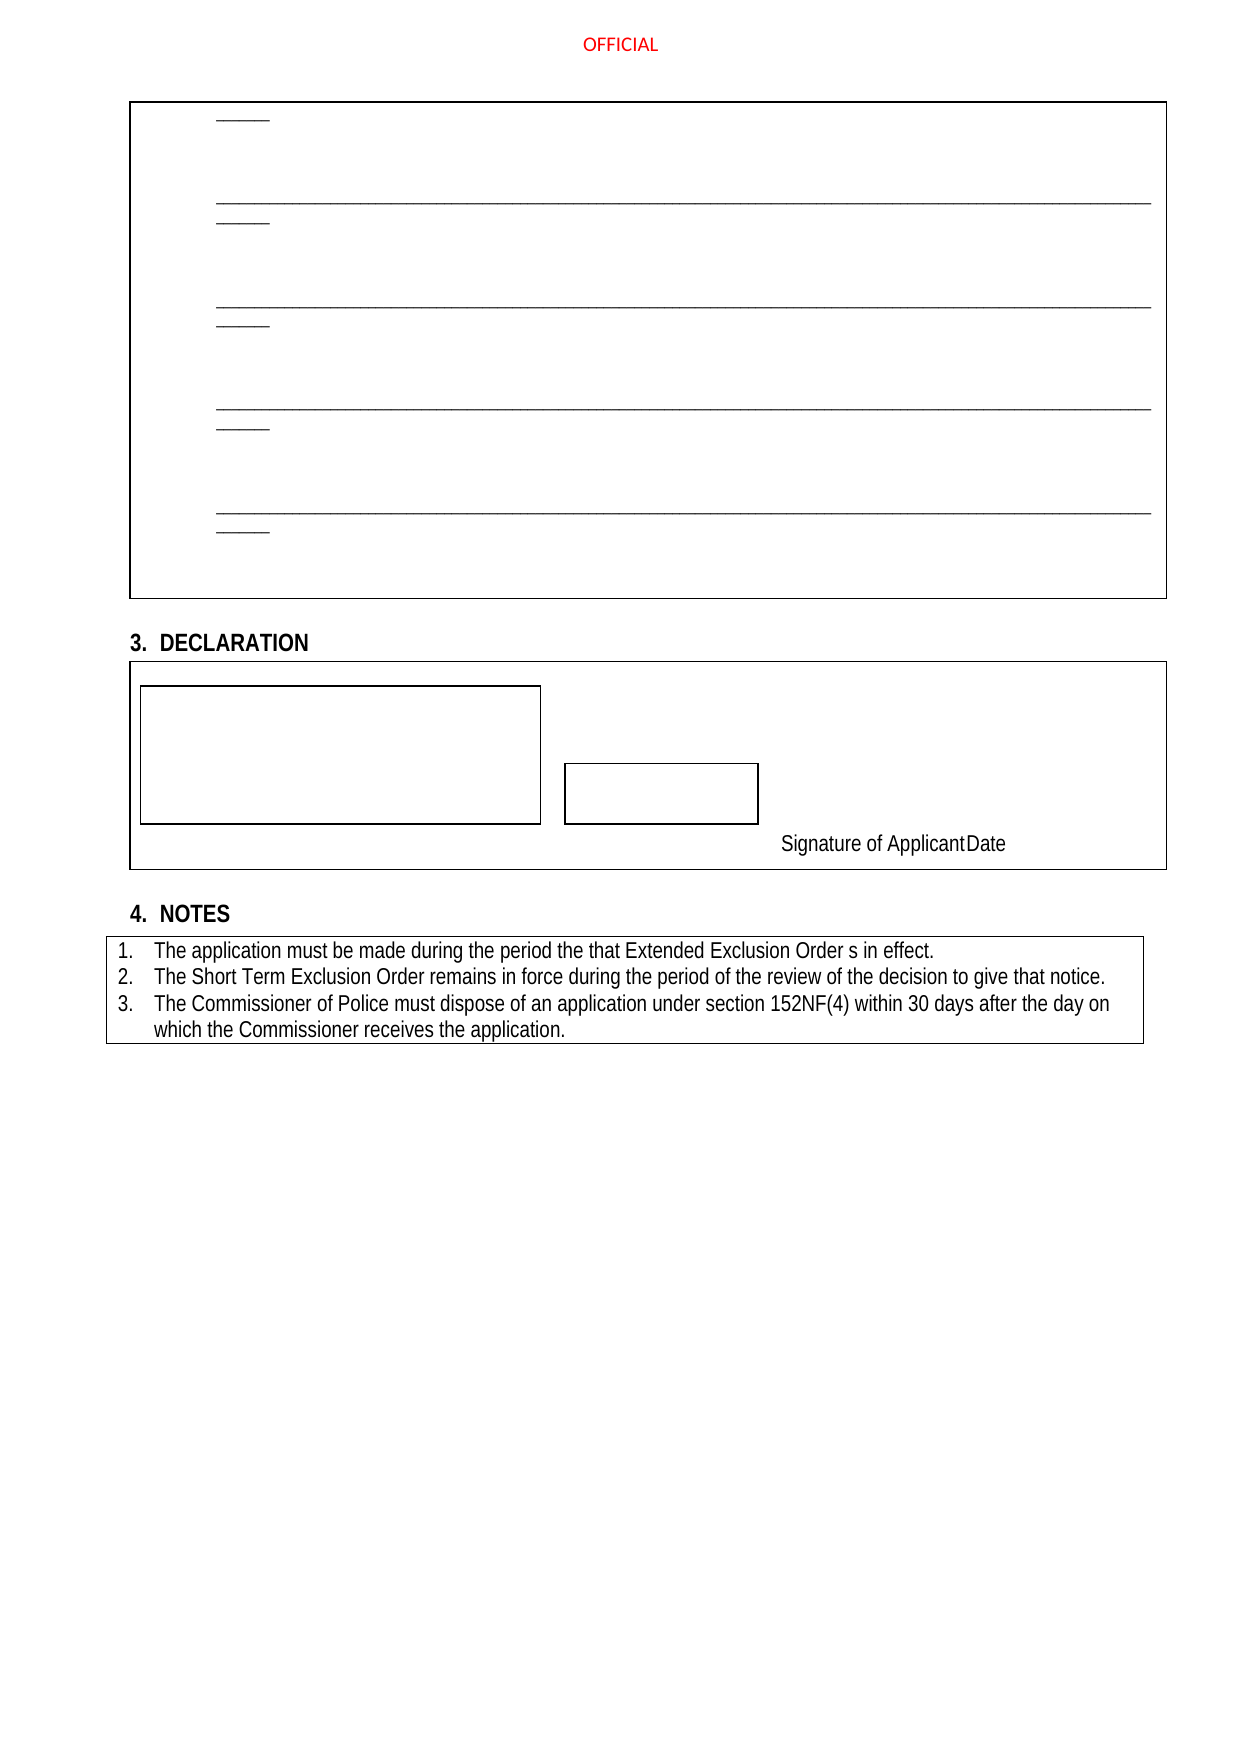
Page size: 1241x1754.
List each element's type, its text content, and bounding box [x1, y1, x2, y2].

list NOTES [130, 899, 287, 927]
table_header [131, 103, 1166, 598]
list DECLARATION [130, 628, 1122, 657]
table_header The application must be made during the period the that Extended Exclusion Order s in effect. The Short Term Exclusion Order remains in force during the period of the review of the decision to give that notice. The Commissioner of Police must dispose of an application under section 152NF(4) within 30 days after the day on which the Commissioner receives the application. [107, 937, 1143, 1042]
table_header Signature of Applicant Date [131, 662, 1166, 869]
